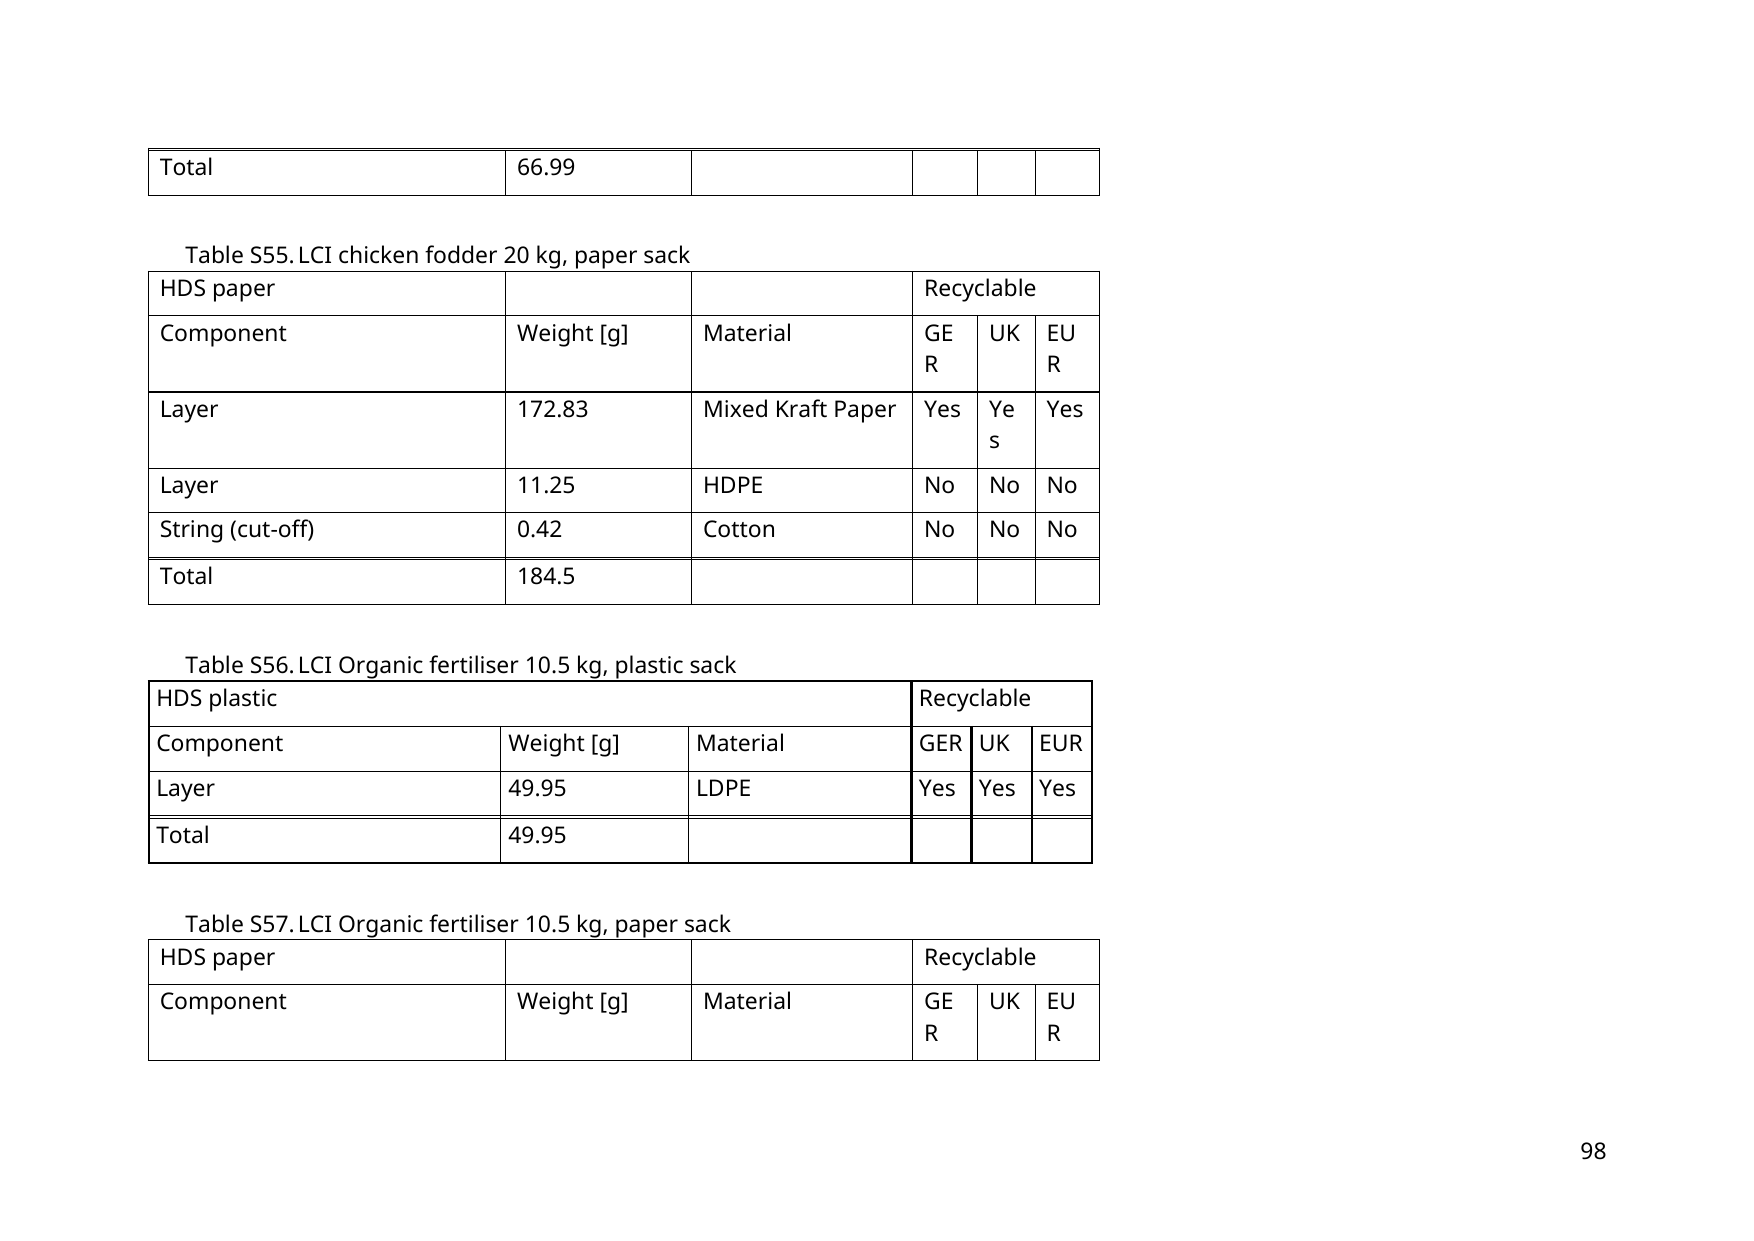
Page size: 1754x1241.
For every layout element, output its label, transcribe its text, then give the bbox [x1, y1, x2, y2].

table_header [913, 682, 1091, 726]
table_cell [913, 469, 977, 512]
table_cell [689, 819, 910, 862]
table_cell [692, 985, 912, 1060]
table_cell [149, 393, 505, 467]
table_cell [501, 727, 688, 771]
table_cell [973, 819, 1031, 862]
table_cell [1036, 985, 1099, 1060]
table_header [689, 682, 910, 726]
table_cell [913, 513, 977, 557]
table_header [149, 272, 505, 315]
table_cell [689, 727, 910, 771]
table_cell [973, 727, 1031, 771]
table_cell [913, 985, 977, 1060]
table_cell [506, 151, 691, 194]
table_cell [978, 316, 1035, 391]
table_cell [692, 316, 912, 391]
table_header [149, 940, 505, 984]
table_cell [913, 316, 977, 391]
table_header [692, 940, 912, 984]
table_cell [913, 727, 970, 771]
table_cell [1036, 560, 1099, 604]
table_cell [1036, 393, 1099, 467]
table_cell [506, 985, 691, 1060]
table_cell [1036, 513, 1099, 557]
text LCI chicken fodder 20 kg, paper sack [185, 239, 1606, 271]
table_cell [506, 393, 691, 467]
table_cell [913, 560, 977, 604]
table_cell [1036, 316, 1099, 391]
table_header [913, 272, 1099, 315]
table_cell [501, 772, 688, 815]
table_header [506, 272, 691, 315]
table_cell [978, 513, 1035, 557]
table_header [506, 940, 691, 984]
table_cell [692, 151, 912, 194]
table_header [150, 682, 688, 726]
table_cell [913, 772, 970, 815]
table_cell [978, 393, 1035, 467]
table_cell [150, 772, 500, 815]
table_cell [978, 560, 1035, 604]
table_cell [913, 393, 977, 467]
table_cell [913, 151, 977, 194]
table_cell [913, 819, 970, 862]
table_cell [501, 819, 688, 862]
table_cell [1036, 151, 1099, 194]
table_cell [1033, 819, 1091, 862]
text LCI Organic fertiliser 10.5 kg, plastic sack [185, 649, 1606, 680]
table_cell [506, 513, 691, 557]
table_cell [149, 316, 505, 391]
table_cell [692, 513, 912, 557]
text LCI Organic fertiliser 10.5 kg, paper sack [185, 908, 1606, 939]
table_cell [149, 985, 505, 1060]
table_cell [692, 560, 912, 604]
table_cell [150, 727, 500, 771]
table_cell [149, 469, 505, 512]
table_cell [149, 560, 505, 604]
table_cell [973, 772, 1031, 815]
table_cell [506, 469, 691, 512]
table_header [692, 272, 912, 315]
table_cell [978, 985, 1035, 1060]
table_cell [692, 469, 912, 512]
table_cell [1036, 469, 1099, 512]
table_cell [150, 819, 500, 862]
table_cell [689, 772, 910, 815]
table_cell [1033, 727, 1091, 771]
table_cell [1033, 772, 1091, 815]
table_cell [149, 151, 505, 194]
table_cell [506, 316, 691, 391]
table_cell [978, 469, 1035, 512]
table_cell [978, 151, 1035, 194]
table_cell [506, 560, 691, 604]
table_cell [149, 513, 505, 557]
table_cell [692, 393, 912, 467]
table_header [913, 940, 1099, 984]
